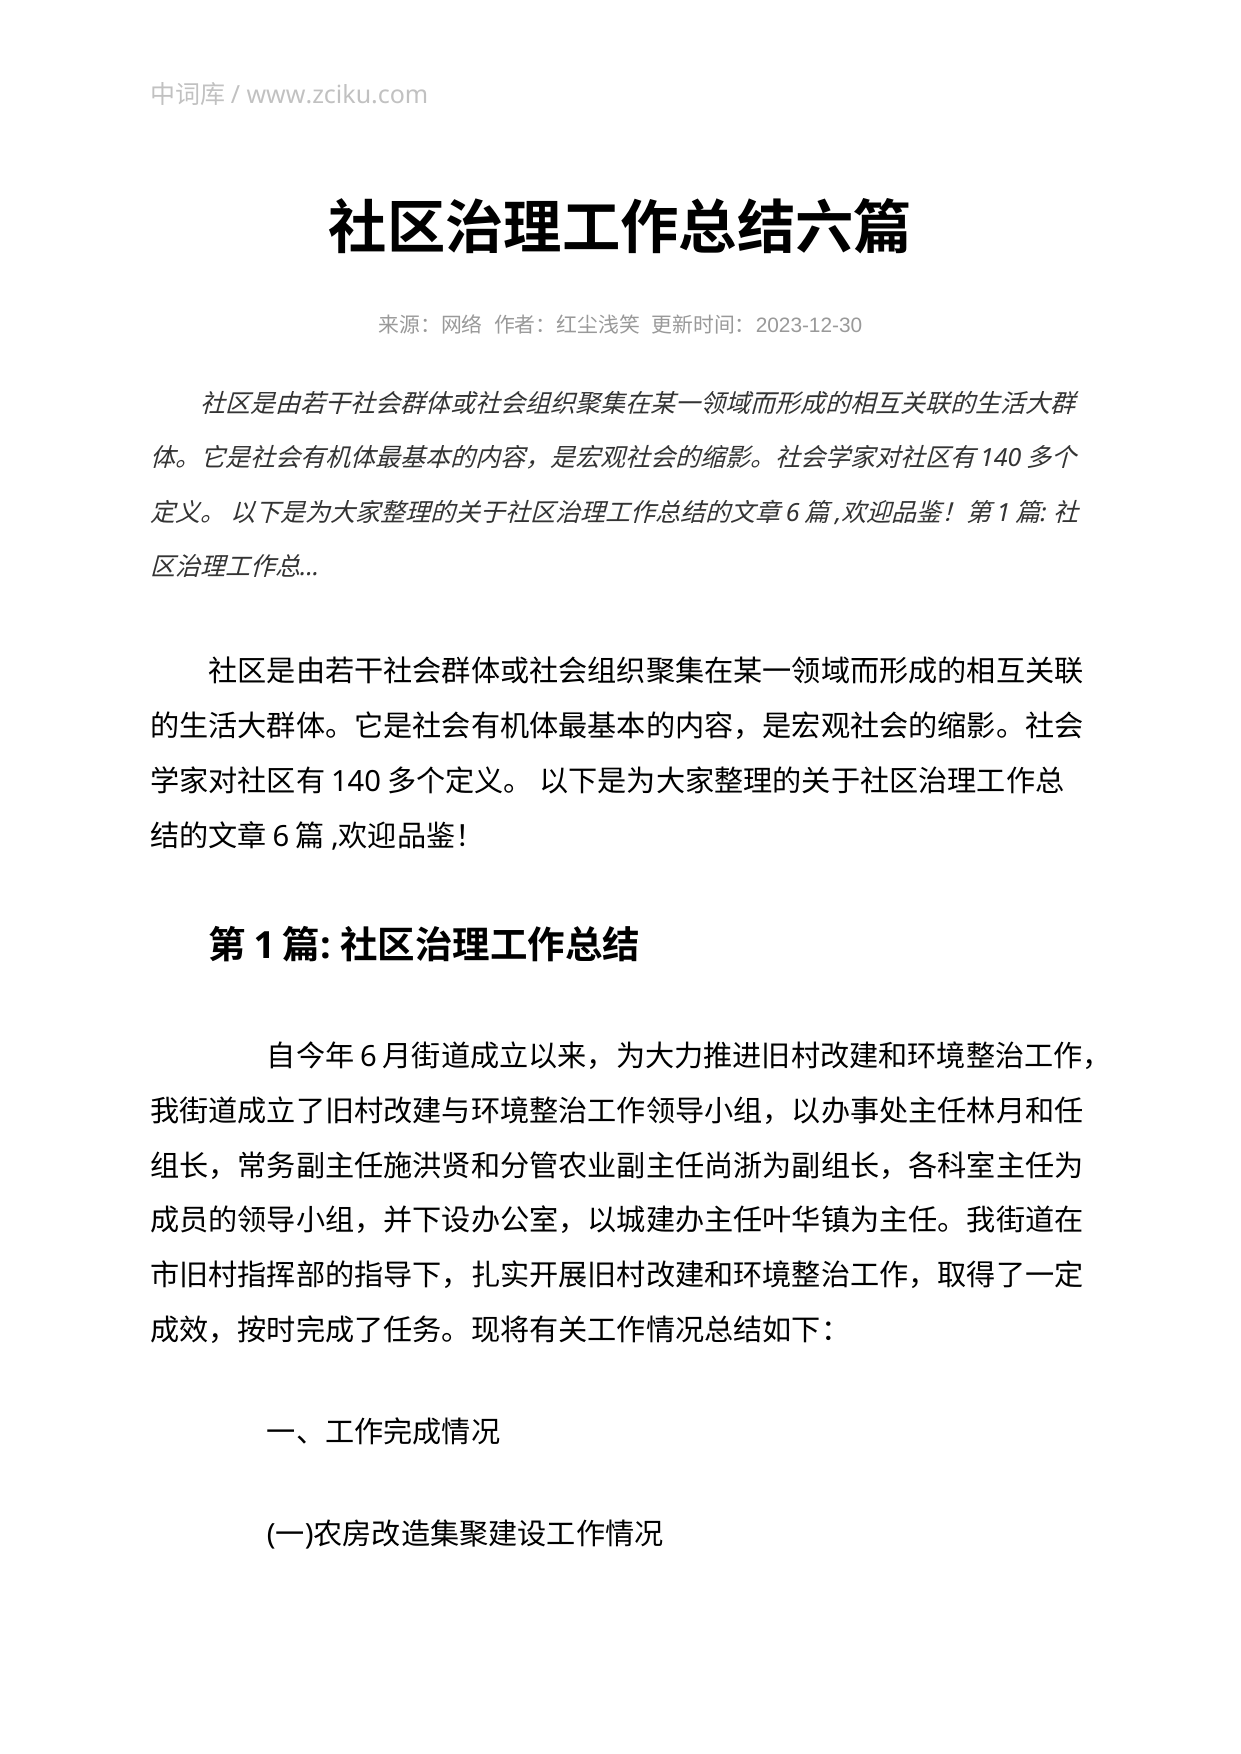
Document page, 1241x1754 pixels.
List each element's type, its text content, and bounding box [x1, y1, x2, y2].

text 一、工作完成情况 [150, 1408, 1090, 1451]
text 社区是由若干社会群体或社会组织聚集在某一领域而形成的相互关联的生活大群体。它是社会有机体最基本的内容，是宏观社会的缩影。社会学家对社区有140多个定义。 以下是为大家整理的关于社区治理工作总结的文章6篇 ,欢迎品鉴！ [150, 648, 1090, 855]
subtitle 社区治理工作总结六篇 [150, 181, 1090, 266]
text 社区是由若干社会群体或社会组织聚集在某一领域而形成的相互关联的生活大群体。它是社会有机体最基本的内容，是宏观社会的缩影。社会学家对社区有140多个定义。 以下是为大家整理的关于社区治理工作总结的文章6篇 ,欢迎品鉴！第1篇: 社区治理工作总... [150, 383, 1090, 583]
text (一)农房改造集聚建设工作情况 [150, 1510, 1090, 1553]
text 自今年6月街道成立以来，为大力推进旧村改建和环境整治工作，我街道成立了旧村改建与环境整治工作领导小组，以办事处主任林月和任组长，常务副主任施洪贤和分管农业副主任尚浙为副组长，各科室主任为成员的领导小组，并下设办公室，以城建办主任叶华镇为主任。我街道在市旧村指挥部的指导下，扎实开展旧村改建和环境整治工作，取得了一定成效，按时完成了任务。现将有关工作情况总结如下： [150, 1032, 1090, 1349]
text 第1篇: 社区治理工作总结 [150, 914, 1090, 969]
text 来源：网络 作者：红尘浅笑 更新时间：2023-12-30 [150, 313, 1090, 337]
